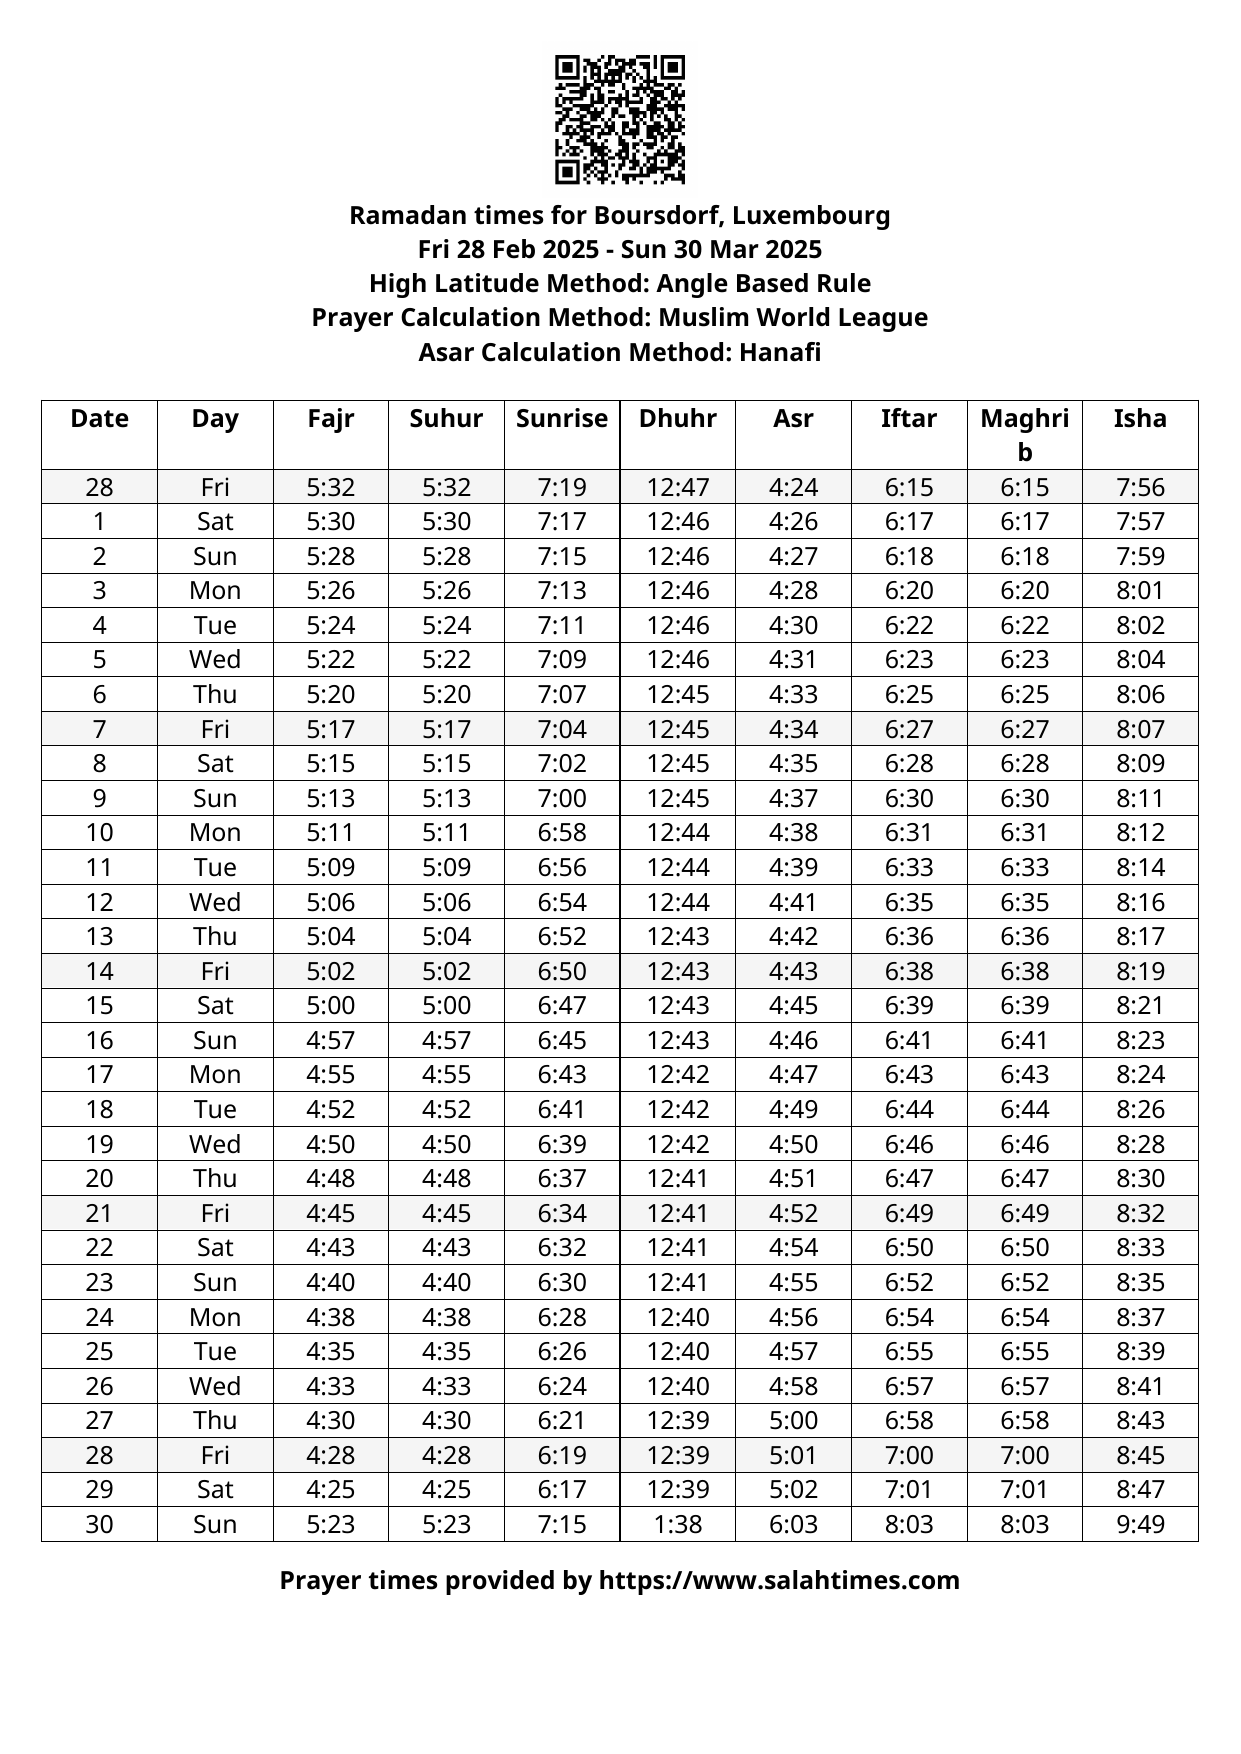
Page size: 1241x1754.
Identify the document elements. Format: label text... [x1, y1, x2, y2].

table_cell 5:02 [389, 954, 504, 987]
table_cell 5:22 [389, 643, 504, 676]
table_cell 12:42 [621, 1127, 735, 1160]
table_cell 4:51 [736, 1161, 851, 1195]
table_cell 6:28 [968, 746, 1082, 780]
table_cell 4:41 [736, 885, 851, 918]
table_cell 12:39 [621, 1473, 735, 1506]
table_cell 6 [42, 677, 157, 711]
table_cell 3 [42, 574, 157, 607]
table_header Day [158, 401, 273, 469]
table_cell Thu [158, 919, 273, 953]
table_header Fajr [274, 401, 388, 469]
table_cell 6:43 [968, 1058, 1082, 1091]
table_cell 6:25 [968, 677, 1082, 711]
table_cell 6:35 [852, 885, 967, 918]
table_cell 6:57 [852, 1369, 967, 1402]
table_cell 6:27 [968, 712, 1082, 745]
table_cell 8 [42, 746, 157, 780]
table_cell 4:30 [389, 1404, 504, 1437]
table_cell 12:43 [621, 989, 735, 1022]
table_cell 6:21 [505, 1404, 619, 1437]
table_cell 4:25 [274, 1473, 388, 1506]
table_cell 6:56 [505, 850, 619, 884]
table_cell Sat [158, 1231, 273, 1264]
table_cell 5:17 [389, 712, 504, 745]
table_cell Wed [158, 885, 273, 918]
table_cell 6:58 [505, 816, 619, 849]
table_cell 12:41 [621, 1161, 735, 1195]
table_cell 6:17 [968, 504, 1082, 538]
table_cell Sun [158, 1265, 273, 1299]
table_cell Wed [158, 1127, 273, 1160]
table_cell 12:46 [621, 574, 735, 607]
table_cell 8:35 [1083, 1265, 1198, 1299]
text Ramadan times for Boursdorf, Luxembourg [42, 198, 1198, 232]
table_cell 5:26 [389, 574, 504, 607]
table_cell 19 [42, 1127, 157, 1160]
table_cell 4:34 [736, 712, 851, 745]
table_cell 12:39 [621, 1404, 735, 1437]
table_cell 6:44 [968, 1092, 1082, 1126]
table_cell 4:30 [274, 1404, 388, 1437]
table_header Isha [1083, 401, 1198, 469]
table_cell 4:45 [274, 1196, 388, 1229]
table_cell 4:55 [274, 1058, 388, 1091]
table_cell 8:23 [1083, 1023, 1198, 1057]
table_cell 6:47 [968, 1161, 1082, 1195]
table_cell 6:50 [505, 954, 619, 987]
table_cell 6:20 [968, 574, 1082, 607]
table_cell 6:46 [852, 1127, 967, 1160]
table_cell Fri [158, 1438, 273, 1472]
table_cell 7:01 [852, 1473, 967, 1506]
table_cell 6:20 [852, 574, 967, 607]
table_cell 5:30 [274, 504, 388, 538]
table_cell 6:41 [852, 1023, 967, 1057]
table_cell 4:54 [736, 1231, 851, 1264]
table_cell Mon [158, 1058, 273, 1091]
table_cell 6:50 [968, 1231, 1082, 1264]
table_cell 8:06 [1083, 677, 1198, 711]
table_cell 12:45 [621, 781, 735, 814]
table_cell 6:43 [505, 1058, 619, 1091]
table_header Sunrise [505, 401, 619, 469]
table_cell 14 [42, 954, 157, 987]
table_header Iftar [852, 401, 967, 469]
table_cell 6:43 [852, 1058, 967, 1091]
table_cell 6:37 [505, 1161, 619, 1195]
table_cell 12:41 [621, 1196, 735, 1229]
table_cell 15 [42, 989, 157, 1022]
table_cell 5:23 [389, 1507, 504, 1541]
table_cell 4:57 [274, 1023, 388, 1057]
table_cell 6:17 [505, 1473, 619, 1506]
table_cell 12:40 [621, 1334, 735, 1368]
table_cell 8:41 [1083, 1369, 1198, 1402]
table_cell 11 [42, 850, 157, 884]
table_cell 4:45 [736, 989, 851, 1022]
table_cell 8:03 [852, 1507, 967, 1541]
table_cell 7:00 [852, 1438, 967, 1472]
table_header Date [42, 401, 157, 469]
table_cell Tue [158, 1092, 273, 1126]
table_cell Tue [158, 850, 273, 884]
table_cell 29 [42, 1473, 157, 1506]
table_cell 4:57 [389, 1023, 504, 1057]
table_cell 4:37 [736, 781, 851, 814]
table_cell 7:13 [505, 574, 619, 607]
table_cell 7:02 [505, 746, 619, 780]
table_cell 6:24 [505, 1369, 619, 1402]
table_cell 7:00 [968, 1438, 1082, 1472]
table_cell Sun [158, 539, 273, 572]
table_cell 6:38 [852, 954, 967, 987]
table_cell 8:28 [1083, 1127, 1198, 1160]
table_cell 4:25 [389, 1473, 504, 1506]
text High Latitude Method: Angle Based Rule [42, 266, 1198, 300]
table_cell 6:41 [505, 1092, 619, 1126]
table_header Maghrib [968, 401, 1082, 469]
table_cell Sat [158, 504, 273, 538]
table_cell 7:59 [1083, 539, 1198, 572]
table_cell 6:18 [852, 539, 967, 572]
table_cell Mon [158, 574, 273, 607]
table_cell Fri [158, 712, 273, 745]
table_cell 4:27 [736, 539, 851, 572]
table_cell 4:28 [389, 1438, 504, 1472]
table_cell 6:03 [736, 1507, 851, 1541]
table_cell 12:46 [621, 539, 735, 572]
table_cell 12:42 [621, 1092, 735, 1126]
table_cell 4:24 [736, 470, 851, 503]
table_cell 8:14 [1083, 850, 1198, 884]
text Prayer Calculation Method: Muslim World League [42, 300, 1198, 334]
table_cell 5:06 [389, 885, 504, 918]
table_header Dhuhr [621, 401, 735, 469]
table_cell 6:35 [968, 885, 1082, 918]
table_cell 8:39 [1083, 1334, 1198, 1368]
table_cell 1 [42, 504, 157, 538]
table_cell Sat [158, 989, 273, 1022]
table_cell 12:44 [621, 850, 735, 884]
table_cell 8:03 [968, 1507, 1082, 1541]
table_cell 4:30 [736, 608, 851, 642]
table_cell 4:40 [389, 1265, 504, 1299]
table_cell 6:23 [852, 643, 967, 676]
table_cell 12:40 [621, 1369, 735, 1402]
table_cell 5:20 [274, 677, 388, 711]
table_cell 6:25 [852, 677, 967, 711]
table_cell 27 [42, 1404, 157, 1437]
table_cell 5:28 [389, 539, 504, 572]
table_cell Sat [158, 746, 273, 780]
table_cell 4:33 [274, 1369, 388, 1402]
table_cell 4:43 [274, 1231, 388, 1264]
table_cell 8:24 [1083, 1058, 1198, 1091]
table_cell 8:17 [1083, 919, 1198, 953]
table_cell 6:58 [968, 1404, 1082, 1437]
table_cell Thu [158, 1404, 273, 1437]
table_cell 5:17 [274, 712, 388, 745]
table_cell 4:52 [274, 1092, 388, 1126]
table_cell 17 [42, 1058, 157, 1091]
table_cell 23 [42, 1265, 157, 1299]
table_cell 5:32 [389, 470, 504, 503]
table_cell 6:27 [852, 712, 967, 745]
table_cell 5:32 [274, 470, 388, 503]
table_cell 4:33 [389, 1369, 504, 1402]
table_cell 5:00 [736, 1404, 851, 1437]
table_cell 4:45 [389, 1196, 504, 1229]
table_cell 4:26 [736, 504, 851, 538]
table_cell 7:19 [505, 470, 619, 503]
table_cell 5:13 [274, 781, 388, 814]
table_cell 6:58 [852, 1404, 967, 1437]
table_cell 6:52 [852, 1265, 967, 1299]
table_cell 20 [42, 1161, 157, 1195]
table_cell 6:26 [505, 1334, 619, 1368]
table_cell 6:39 [505, 1127, 619, 1160]
table_cell 5:24 [274, 608, 388, 642]
table_cell Mon [158, 1300, 273, 1333]
table_cell 12:45 [621, 746, 735, 780]
table_cell 8:26 [1083, 1092, 1198, 1126]
table_cell 5:00 [274, 989, 388, 1022]
table_cell 5:20 [389, 677, 504, 711]
table_cell 12:44 [621, 816, 735, 849]
picture [542, 41, 699, 198]
table_cell 7:15 [505, 539, 619, 572]
table_cell 1:38 [621, 1507, 735, 1541]
table_cell 25 [42, 1334, 157, 1368]
table_cell 8:21 [1083, 989, 1198, 1022]
table_cell 6:30 [852, 781, 967, 814]
table_cell Fri [158, 1196, 273, 1229]
table_cell 4:39 [736, 850, 851, 884]
table_cell 5:09 [389, 850, 504, 884]
table_cell 6:31 [852, 816, 967, 849]
table_header Suhur [389, 401, 504, 469]
table_cell 6:33 [968, 850, 1082, 884]
table_cell 4:50 [389, 1127, 504, 1160]
table_cell 16 [42, 1023, 157, 1057]
table_cell 4:50 [274, 1127, 388, 1160]
table_cell 6:54 [505, 885, 619, 918]
table_cell 4:46 [736, 1023, 851, 1057]
table_cell 6:39 [968, 989, 1082, 1022]
table_cell 5:06 [274, 885, 388, 918]
table_cell 6:38 [968, 954, 1082, 987]
table_cell 6:18 [968, 539, 1082, 572]
table_cell 12:45 [621, 677, 735, 711]
table_cell 8:32 [1083, 1196, 1198, 1229]
table_cell 4:38 [274, 1300, 388, 1333]
table_cell 5:11 [274, 816, 388, 849]
table_cell 6:47 [505, 989, 619, 1022]
table_cell 5:00 [389, 989, 504, 1022]
table_cell 5:01 [736, 1438, 851, 1472]
table_cell 4:57 [736, 1334, 851, 1368]
table_cell 6:36 [852, 919, 967, 953]
table_cell 7:00 [505, 781, 619, 814]
table_cell 12:41 [621, 1231, 735, 1264]
table_cell 12:46 [621, 504, 735, 538]
table_cell 5 [42, 643, 157, 676]
table_cell 5:09 [274, 850, 388, 884]
table_cell 4 [42, 608, 157, 642]
table_cell 7 [42, 712, 157, 745]
table_cell 5:02 [274, 954, 388, 987]
text Fri 28 Feb 2025 - Sun 30 Mar 2025 [42, 232, 1198, 266]
table_cell 6:33 [852, 850, 967, 884]
table_cell 21 [42, 1196, 157, 1229]
table_cell 12 [42, 885, 157, 918]
table_cell 4:35 [274, 1334, 388, 1368]
table_cell 8:30 [1083, 1161, 1198, 1195]
table_cell 26 [42, 1369, 157, 1402]
table_cell Sun [158, 1023, 273, 1057]
table_cell 12:39 [621, 1438, 735, 1472]
table_cell 6:49 [968, 1196, 1082, 1229]
table_cell 7:04 [505, 712, 619, 745]
table_cell Sun [158, 781, 273, 814]
table_cell 12:44 [621, 885, 735, 918]
table_cell 6:54 [852, 1300, 967, 1333]
table_cell 7:11 [505, 608, 619, 642]
table_cell 6:57 [968, 1369, 1082, 1402]
table_cell Fri [158, 470, 273, 503]
table_cell 6:36 [968, 919, 1082, 953]
table_cell 9:49 [1083, 1507, 1198, 1541]
table_cell 6:54 [968, 1300, 1082, 1333]
table_cell 4:52 [389, 1092, 504, 1126]
table_cell 5:23 [274, 1507, 388, 1541]
table_cell 6:30 [505, 1265, 619, 1299]
table_cell Wed [158, 1369, 273, 1402]
table_cell 12:42 [621, 1058, 735, 1091]
table_cell 7:57 [1083, 504, 1198, 538]
table_cell 8:11 [1083, 781, 1198, 814]
table_cell 4:33 [736, 677, 851, 711]
table_cell 7:56 [1083, 470, 1198, 503]
table_cell 6:45 [505, 1023, 619, 1057]
table_cell 10 [42, 816, 157, 849]
table_cell 7:17 [505, 504, 619, 538]
table_cell 4:38 [389, 1300, 504, 1333]
table_cell 8:37 [1083, 1300, 1198, 1333]
text Asar Calculation Method: Hanafi [42, 334, 1198, 368]
table_cell 6:19 [505, 1438, 619, 1472]
table_cell 6:31 [968, 816, 1082, 849]
table_cell 4:58 [736, 1369, 851, 1402]
table_cell 8:07 [1083, 712, 1198, 745]
table_cell 5:04 [274, 919, 388, 953]
table_cell 6:30 [968, 781, 1082, 814]
table_cell 12:46 [621, 608, 735, 642]
table_cell 6:28 [505, 1300, 619, 1333]
table_cell 28 [42, 470, 157, 503]
table_cell 6:52 [968, 1265, 1082, 1299]
table_cell 4:50 [736, 1127, 851, 1160]
table_cell 4:43 [736, 954, 851, 987]
table_cell 12:47 [621, 470, 735, 503]
table_cell 6:15 [852, 470, 967, 503]
table_cell 4:28 [736, 574, 851, 607]
table_cell 4:43 [389, 1231, 504, 1264]
table_cell 7:09 [505, 643, 619, 676]
table_cell Thu [158, 677, 273, 711]
table_cell 5:24 [389, 608, 504, 642]
table_cell 12:43 [621, 954, 735, 987]
table_cell 5:28 [274, 539, 388, 572]
table_cell 6:46 [968, 1127, 1082, 1160]
table_cell 4:49 [736, 1092, 851, 1126]
table_cell 5:11 [389, 816, 504, 849]
table_cell 18 [42, 1092, 157, 1126]
table_cell Fri [158, 954, 273, 987]
table_cell 6:49 [852, 1196, 967, 1229]
table_cell 6:52 [505, 919, 619, 953]
table_cell 7:15 [505, 1507, 619, 1541]
table_cell 4:47 [736, 1058, 851, 1091]
table_cell 12:45 [621, 712, 735, 745]
table_cell Sat [158, 1473, 273, 1506]
table_cell 5:02 [736, 1473, 851, 1506]
table_cell 6:32 [505, 1231, 619, 1264]
table_cell 6:34 [505, 1196, 619, 1229]
table_cell 2 [42, 539, 157, 572]
table_cell 24 [42, 1300, 157, 1333]
table_cell Mon [158, 816, 273, 849]
table_cell 6:55 [968, 1334, 1082, 1368]
table_cell 6:55 [852, 1334, 967, 1368]
table_cell Thu [158, 1161, 273, 1195]
table_cell 30 [42, 1507, 157, 1541]
table_cell 5:04 [389, 919, 504, 953]
table_cell 5:13 [389, 781, 504, 814]
table_cell 8:43 [1083, 1404, 1198, 1437]
table_cell 12:43 [621, 1023, 735, 1057]
table_cell 6:17 [852, 504, 967, 538]
table_cell 5:22 [274, 643, 388, 676]
table_cell 4:42 [736, 919, 851, 953]
table_cell Sun [158, 1507, 273, 1541]
table_cell 8:01 [1083, 574, 1198, 607]
table_header Asr [736, 401, 851, 469]
table_cell 8:02 [1083, 608, 1198, 642]
table_cell 4:52 [736, 1196, 851, 1229]
table_cell 7:01 [968, 1473, 1082, 1506]
table_cell 4:55 [736, 1265, 851, 1299]
table_cell 6:23 [968, 643, 1082, 676]
table_cell 6:39 [852, 989, 967, 1022]
table_cell 6:22 [968, 608, 1082, 642]
table_cell 4:35 [389, 1334, 504, 1368]
table_cell 6:44 [852, 1092, 967, 1126]
table_cell 6:41 [968, 1023, 1082, 1057]
table_cell 4:31 [736, 643, 851, 676]
table_cell Tue [158, 1334, 273, 1368]
table_cell 8:33 [1083, 1231, 1198, 1264]
table_cell 5:15 [274, 746, 388, 780]
table_cell 4:38 [736, 816, 851, 849]
table_cell 6:22 [852, 608, 967, 642]
table_cell Wed [158, 643, 273, 676]
table_cell 4:48 [274, 1161, 388, 1195]
table_cell 4:56 [736, 1300, 851, 1333]
table_cell 4:35 [736, 746, 851, 780]
table_cell 4:55 [389, 1058, 504, 1091]
table_cell 12:43 [621, 919, 735, 953]
table_cell 5:30 [389, 504, 504, 538]
table_cell 8:47 [1083, 1473, 1198, 1506]
table_cell 8:09 [1083, 746, 1198, 780]
table_cell 8:45 [1083, 1438, 1198, 1472]
text Prayer times provided by https://www.salahtimes.com [42, 1563, 1198, 1597]
table_cell 4:40 [274, 1265, 388, 1299]
table_cell 6:47 [852, 1161, 967, 1195]
table_cell 9 [42, 781, 157, 814]
table_cell 13 [42, 919, 157, 953]
table_cell 22 [42, 1231, 157, 1264]
table_cell 5:26 [274, 574, 388, 607]
table_cell 12:41 [621, 1265, 735, 1299]
table_cell 4:28 [274, 1438, 388, 1472]
table_cell 8:04 [1083, 643, 1198, 676]
table_cell Tue [158, 608, 273, 642]
table_cell 5:15 [389, 746, 504, 780]
table_cell 7:07 [505, 677, 619, 711]
table_cell 4:48 [389, 1161, 504, 1195]
table_cell 8:12 [1083, 816, 1198, 849]
table_cell 8:16 [1083, 885, 1198, 918]
table_cell 8:19 [1083, 954, 1198, 987]
table_cell 6:28 [852, 746, 967, 780]
table_cell 6:15 [968, 470, 1082, 503]
table_cell 6:50 [852, 1231, 967, 1264]
table_cell 12:40 [621, 1300, 735, 1333]
table_cell 28 [42, 1438, 157, 1472]
table_cell 12:46 [621, 643, 735, 676]
